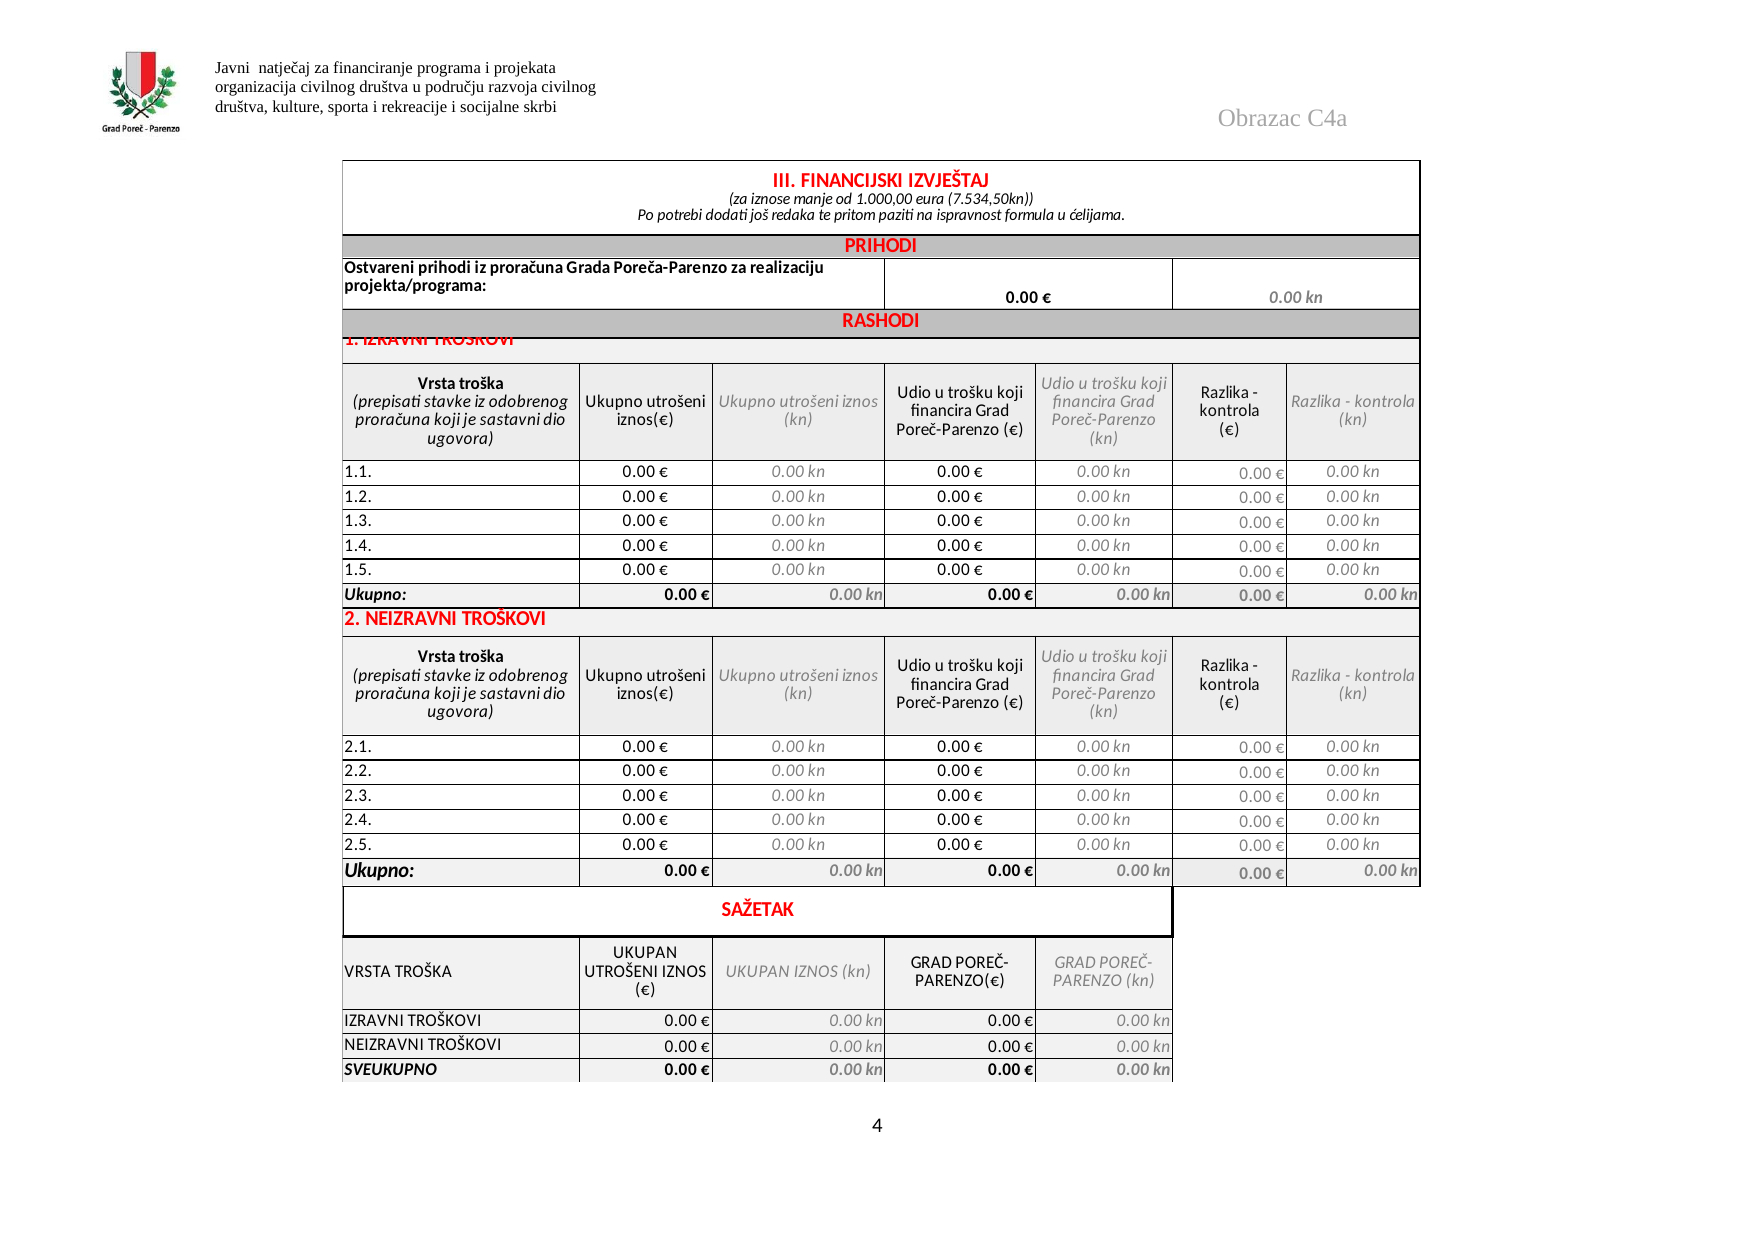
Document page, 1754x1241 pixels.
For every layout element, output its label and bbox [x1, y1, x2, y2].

picture [98, 43, 186, 140]
